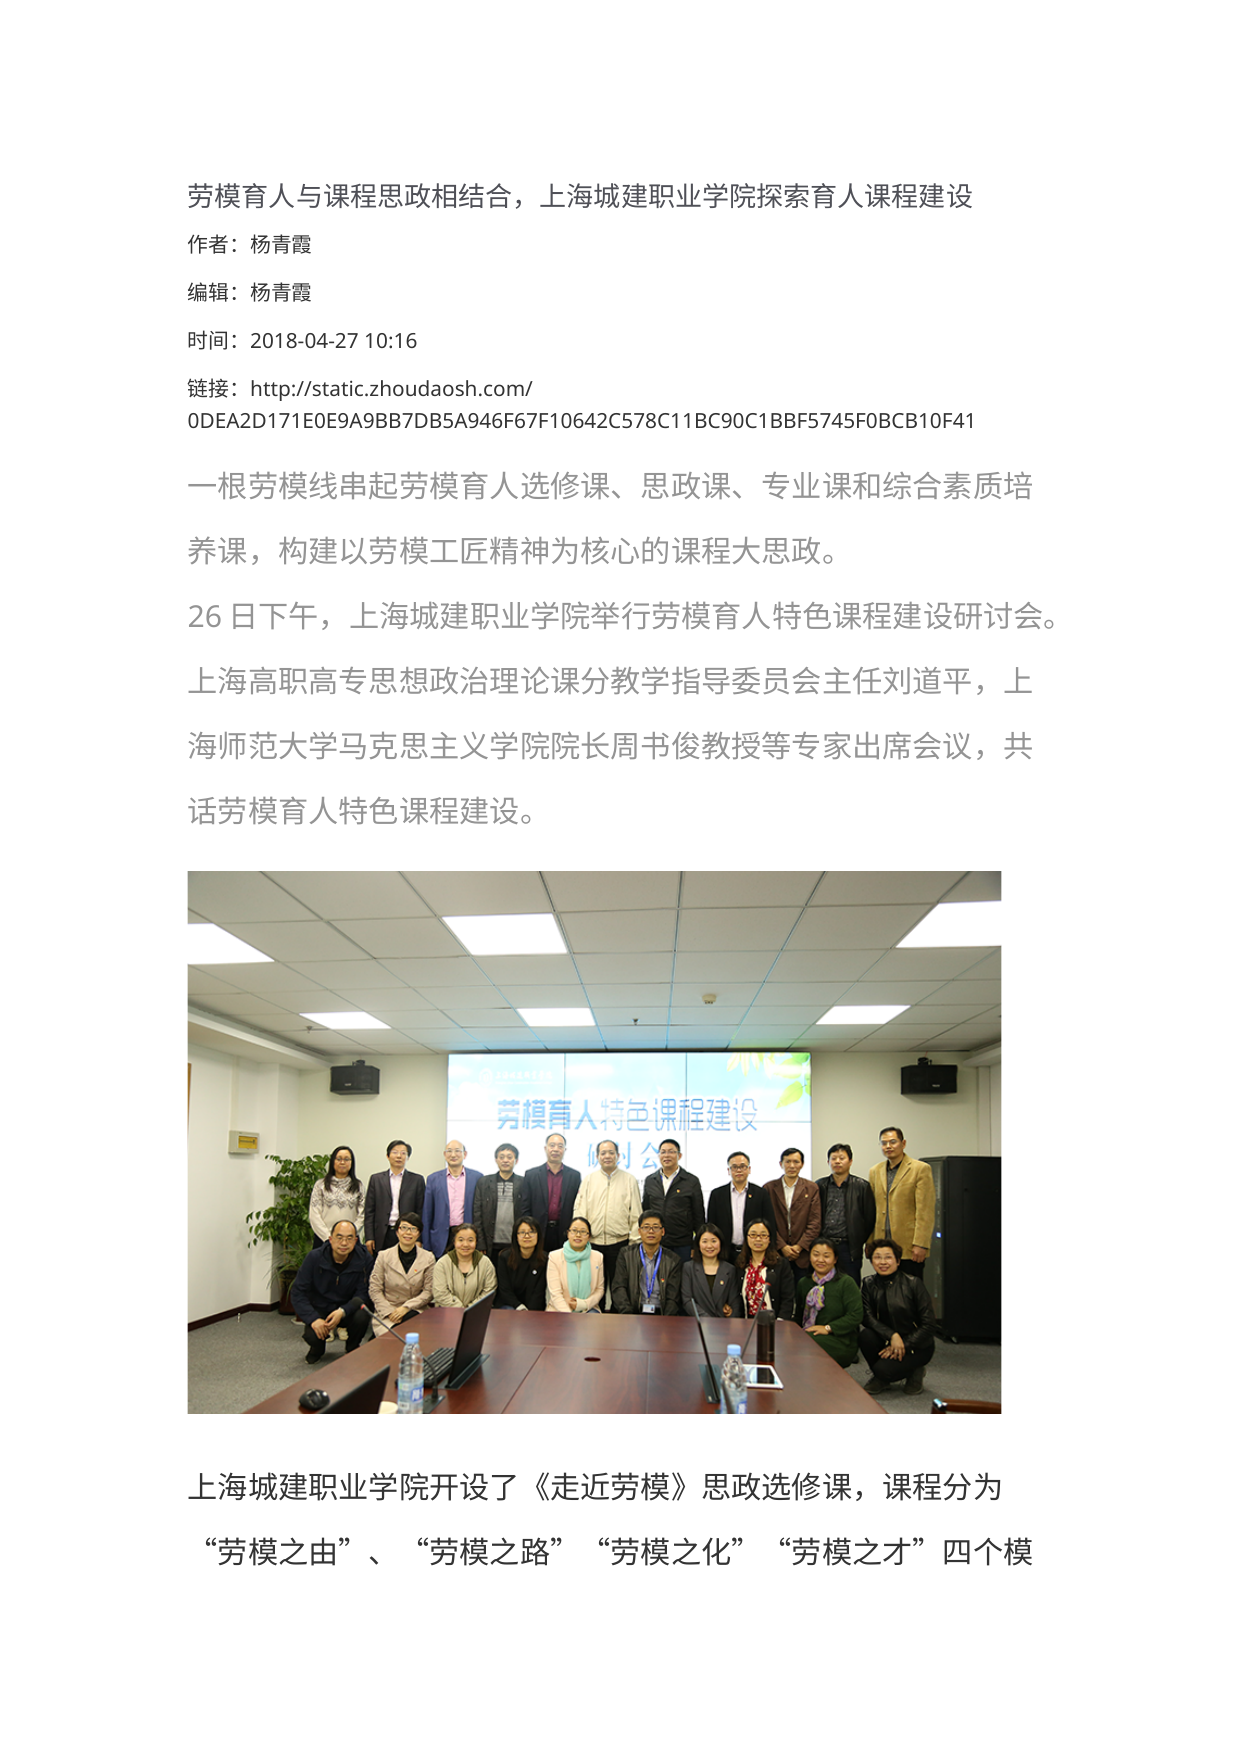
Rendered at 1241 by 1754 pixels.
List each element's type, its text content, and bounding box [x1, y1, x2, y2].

picture [187, 871, 1002, 1414]
text 26日下午，上海城建职业学院举行劳模育人特色课程建设研讨会。上海高职高专思想政治理论课分教学指导委员会主任刘道平，上海师范大学马克思主义学院院长周书俊教授等专家出席会议，共话劳模育人特色课程建设。 [187, 582, 1053, 842]
text 编辑：杨青霞 [187, 275, 1053, 308]
text 劳模育人与课程思政相结合，上海城建职业学院探索育人课程建设 [187, 162, 1053, 227]
text 时间：2018-04-27 10:16 [187, 323, 1053, 356]
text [187, 1453, 1053, 1583]
text 链接：http://static.zhoudaosh.com/0DEA2D171E0E9A9BB7DB5A946F67F10642C578C11BC90C1BBF5745F0BCB10F41 [187, 371, 1053, 436]
text 作者：杨青霞 [187, 227, 1053, 259]
text 一根劳模线串起劳模育人选修课、思政课、专业课和综合素质培养课，构建以劳模工匠精神为核心的课程大思政。 [187, 452, 1053, 582]
